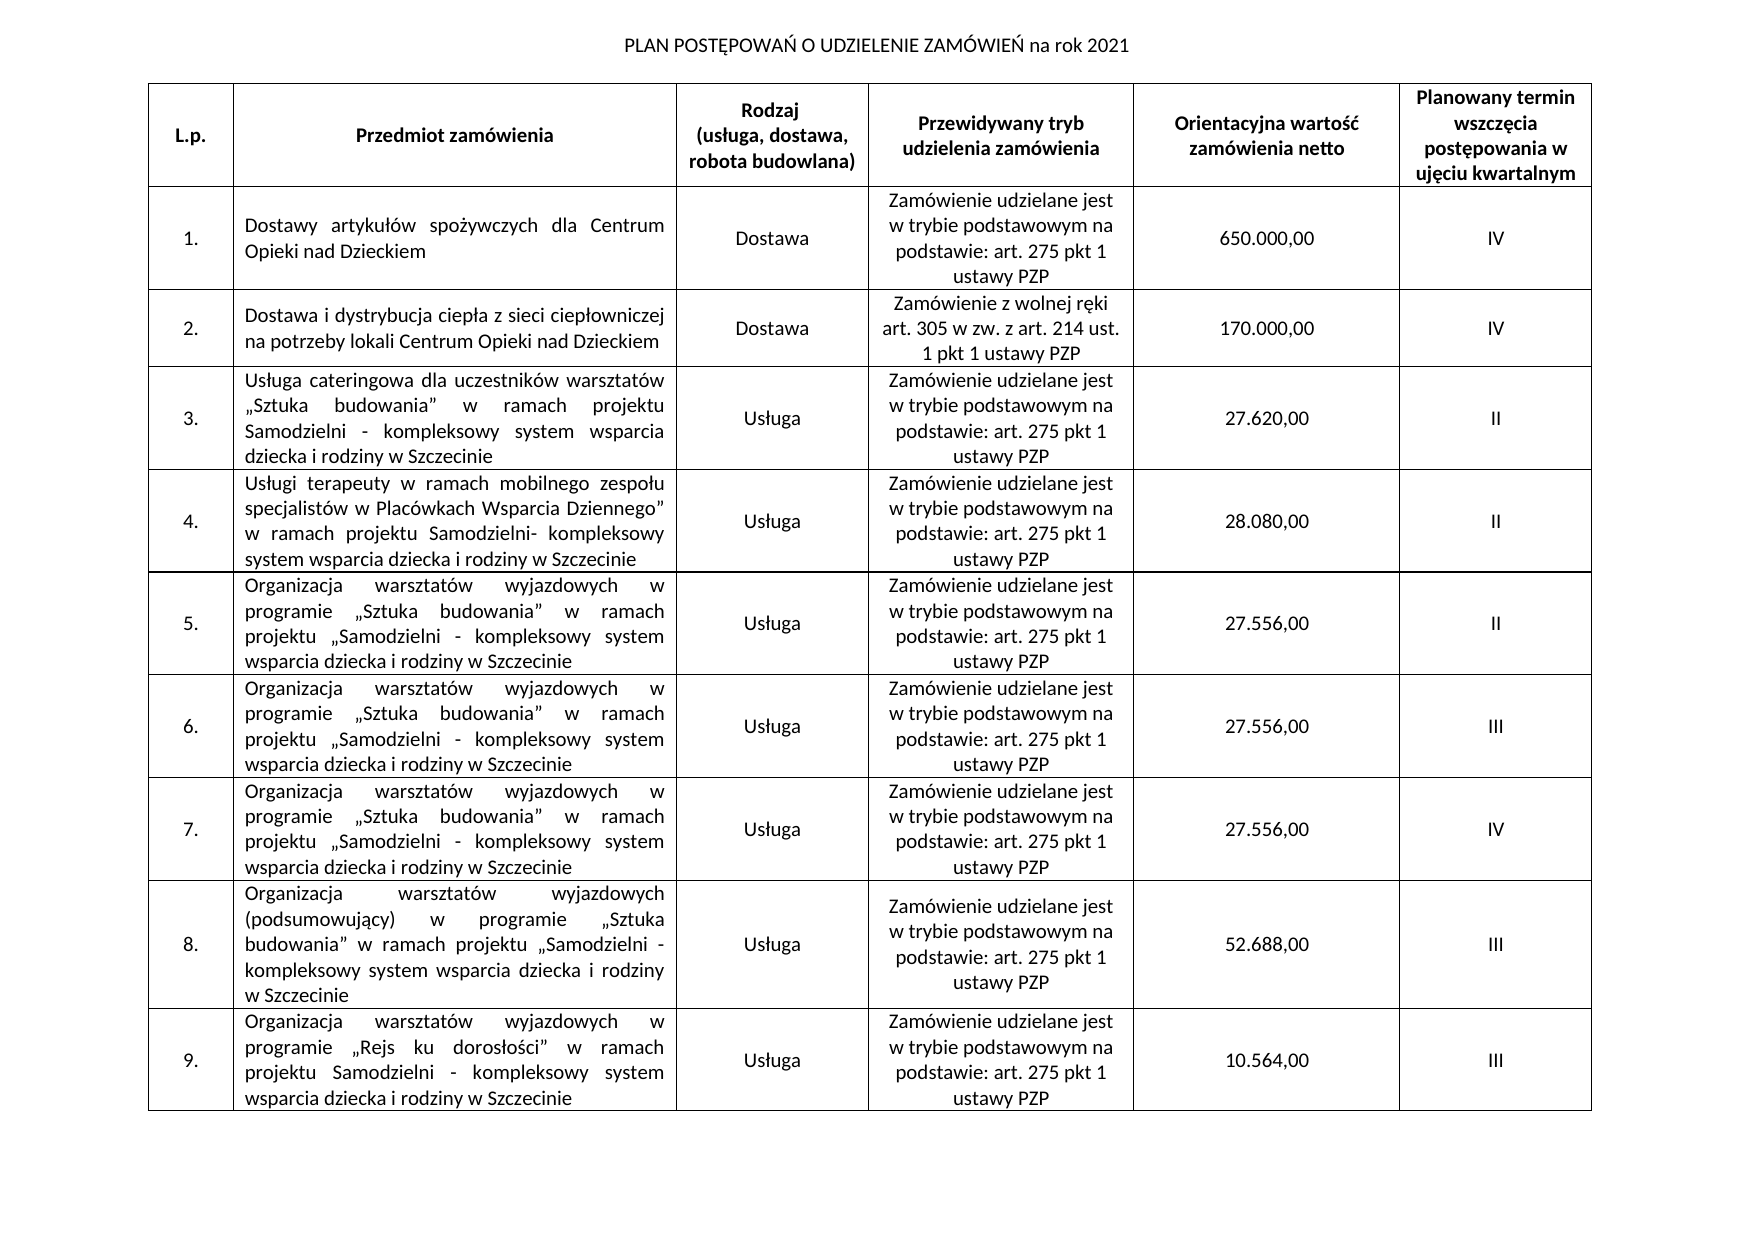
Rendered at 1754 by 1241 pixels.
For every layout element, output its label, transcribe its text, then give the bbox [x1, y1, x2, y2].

table_cell 9. [149, 1009, 233, 1110]
table_cell Organizacja warsztatów wyjazdowych w programie „Sztuka budowania” w ramach projektu „Samodzielni - kompleksowy system wsparcia dziecka i rodziny w Szczecinie [234, 573, 676, 674]
table_cell 28.080,00 [1134, 470, 1399, 571]
table_cell 27.556,00 [1134, 675, 1399, 777]
table_cell Usługa [677, 675, 868, 777]
table_cell 8. [149, 881, 233, 1008]
table_header Rodzaj (usługa, dostawa, robota budowlana) [677, 84, 868, 186]
table_cell Usługa [677, 573, 868, 674]
table_cell Usługa cateringowa dla uczestników warsztatów „Sztuka budowania” w ramach projektu Samodzielni - kompleksowy system wsparcia dziecka i rodziny w Szczecinie [234, 367, 676, 469]
table_cell Zamówienie udzielane jest w trybie podstawowym na podstawie: art. 275 pkt 1 ustawy PZP [869, 1009, 1133, 1110]
table_cell 52.688,00 [1134, 881, 1399, 1008]
table_cell Zamówienie udzielane jest w trybie podstawowym na podstawie: art. 275 pkt 1 ustawy PZP [869, 367, 1133, 469]
table_cell III [1400, 675, 1591, 777]
table_cell Dostawa [677, 290, 868, 366]
table_cell 27.556,00 [1134, 573, 1399, 674]
table_cell IV [1400, 187, 1591, 289]
table_cell 10.564,00 [1134, 1009, 1399, 1110]
table_cell Organizacja warsztatów wyjazdowych (podsumowujący) w programie „Sztuka budowania” w ramach projektu „Samodzielni - kompleksowy system wsparcia dziecka i rodziny w Szczecinie [234, 881, 676, 1008]
table_cell IV [1400, 290, 1591, 366]
text PLAN POSTĘPOWAŃ O UDZIELENIE ZAMÓWIEŃ na rok 2021 [148, 32, 1606, 58]
table_cell 170.000,00 [1134, 290, 1399, 366]
table_header Orientacyjna wartość zamówienia netto [1134, 84, 1399, 186]
table_cell II [1400, 573, 1591, 674]
table_header Planowany termin wszczęcia postępowania w ujęciu kwartalnym [1400, 84, 1591, 186]
table_cell II [1400, 470, 1591, 571]
table_cell IV [1400, 778, 1591, 879]
table_cell Zamówienie udzielane jest w trybie podstawowym na podstawie: art. 275 pkt 1 ustawy PZP [869, 187, 1133, 289]
table_cell Organizacja warsztatów wyjazdowych w programie „Rejs ku dorosłości” w ramach projektu Samodzielni - kompleksowy system wsparcia dziecka i rodziny w Szczecinie [234, 1009, 676, 1110]
table_cell 5. [149, 573, 233, 674]
table_cell 27.556,00 [1134, 778, 1399, 879]
table_cell Usługa [677, 1009, 868, 1110]
table_cell 4. [149, 470, 233, 571]
table_cell 7. [149, 778, 233, 879]
table_cell Dostawa i dystrybucja ciepła z sieci ciepłowniczej na potrzeby lokali Centrum Opieki nad Dzieckiem [234, 290, 676, 366]
table_cell 27.620,00 [1134, 367, 1399, 469]
table_cell Dostawy artykułów spożywczych dla Centrum Opieki nad Dzieckiem [234, 187, 676, 289]
table_cell II [1400, 367, 1591, 469]
table_cell Dostawa [677, 187, 868, 289]
table_cell 2. [149, 290, 233, 366]
table_cell 6. [149, 675, 233, 777]
table_cell 3. [149, 367, 233, 469]
table_cell Usługa [677, 881, 868, 1008]
table_cell Usługa [677, 367, 868, 469]
table_cell Zamówienie udzielane jest w trybie podstawowym na podstawie: art. 275 pkt 1 ustawy PZP [869, 675, 1133, 777]
table_cell Organizacja warsztatów wyjazdowych w programie „Sztuka budowania” w ramach projektu „Samodzielni - kompleksowy system wsparcia dziecka i rodziny w Szczecinie [234, 778, 676, 879]
table_cell Zamówienie z wolnej ręki art. 305 w zw. z art. 214 ust. 1 pkt 1 ustawy PZP [869, 290, 1133, 366]
table_cell Zamówienie udzielane jest w trybie podstawowym na podstawie: art. 275 pkt 1 ustawy PZP [869, 778, 1133, 879]
table_header L.p. [149, 84, 233, 186]
table_header Przedmiot zamówienia [234, 84, 676, 186]
table_cell Usługa [677, 470, 868, 571]
table_cell III [1400, 1009, 1591, 1110]
table_header Przewidywany tryb udzielenia zamówienia [869, 84, 1133, 186]
table_cell Zamówienie udzielane jest w trybie podstawowym na podstawie: art. 275 pkt 1 ustawy PZP [869, 881, 1133, 1008]
table_cell Zamówienie udzielane jest w trybie podstawowym na podstawie: art. 275 pkt 1 ustawy PZP [869, 573, 1133, 674]
table_cell III [1400, 881, 1591, 1008]
table_cell Organizacja warsztatów wyjazdowych w programie „Sztuka budowania” w ramach projektu „Samodzielni - kompleksowy system wsparcia dziecka i rodziny w Szczecinie [234, 675, 676, 777]
table_cell 650.000,00 [1134, 187, 1399, 289]
table_cell 1. [149, 187, 233, 289]
table_cell Zamówienie udzielane jest w trybie podstawowym na podstawie: art. 275 pkt 1 ustawy PZP [869, 470, 1133, 571]
table_cell Usługa [677, 778, 868, 879]
table_cell Usługi terapeuty w ramach mobilnego zespołu specjalistów w Placówkach Wsparcia Dziennego” w ramach projektu Samodzielni- kompleksowy system wsparcia dziecka i rodziny w Szczecinie [234, 470, 676, 571]
